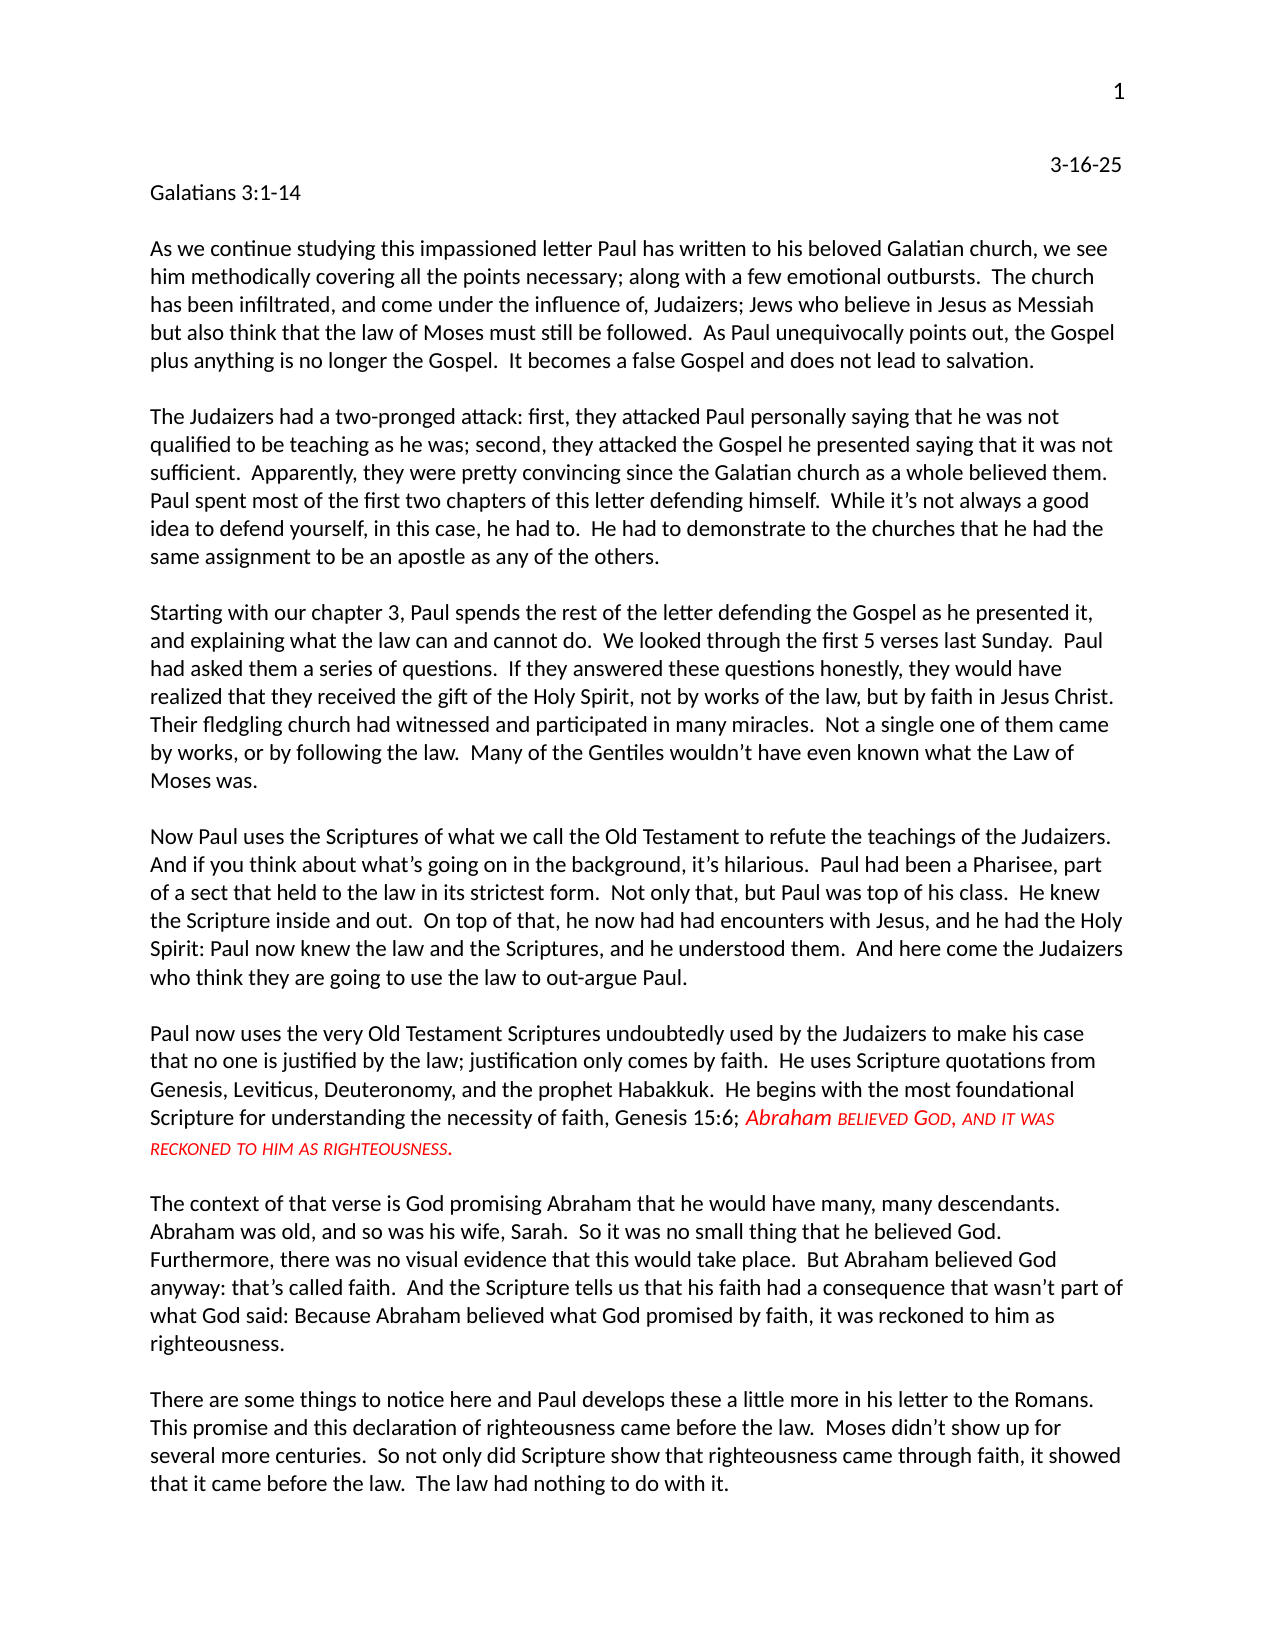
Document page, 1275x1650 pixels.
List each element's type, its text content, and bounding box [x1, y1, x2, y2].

text Starting with our chapter 3, Paul spends the rest of the letter defending the Gospel as he presented it, and explaining what the law can and cannot do. We looked through the first 5 verses last Sunday. Paul had asked them a series of questions. If they answered these questions honestly, they would have realized that they received the gift of the Holy Spirit, not by works of the law, but by faith in Jesus Christ. Their fledgling church had witnessed and participated in many miracles. Not a single one of them came by works, or by following the law. Many of the Gentiles wouldn’t have even known what the Law of Moses was. [150, 598, 1125, 794]
text There are some things to notice here and Paul develops these a little more in his letter to the Romans. This promise and this declaration of righteousness came before the law. Moses didn’t show up for several more centuries. So not only did Scripture show that righteousness came through faith, it showed that it came before the law. The law had nothing to do with it. [150, 1385, 1125, 1497]
text As we continue studying this impassioned letter Paul has written to his beloved Galatian church, we see him methodically covering all the points necessary; along with a few emotional outbursts. The church has been infiltrated, and come under the influence of, Judaizers; Jews who believe in Jesus as Messiah but also think that the law of Moses must still be followed. As Paul unequivocally points out, the Gospel plus anything is no longer the Gospel. It becomes a false Gospel and does not lead to salvation. [150, 234, 1125, 374]
text Now Paul uses the Scriptures of what we call the Old Testament to refute the teachings of the Judaizers. And if you think about what’s going on in the background, it’s hilarious. Paul had been a Pharisee, part of a sect that held to the law in its strictest form. Not only that, but Paul was top of his class. He knew the Scripture inside and out. On top of that, he now had had encounters with Jesus, and he had the Holy Spirit: Paul now knew the law and the Scriptures, and he understood them. And here come the Judaizers who think they are going to use the law to out-argue Paul. [150, 822, 1125, 991]
text Paul now uses the very Old Testament Scriptures undoubtedly used by the Judaizers to make his case that no one is justified by the law; justification only comes by faith. He uses Scripture quotations from Genesis, Leviticus, Deuteronomy, and the prophet Habakkuk. He begins with the most foundational Scripture for understanding the necessity of faith, Genesis 15:6; Abraham believed God, and it was reckoned to him as righteousness. [150, 1019, 1125, 1161]
text The context of that verse is God promising Abraham that he would have many, many descendants. Abraham was old, and so was his wife, Sarah. So it was no small thing that he believed God. Furthermore, there was no visual evidence that this would take place. But Abraham believed God anyway: that’s called faith. And the Scripture tells us that his faith had a consequence that wasn’t part of what God said: Because Abraham believed what God promised by faith, it was reckoned to him as righteousness. [150, 1189, 1125, 1357]
text 3-16-25 [150, 150, 1125, 178]
text The Judaizers had a two-pronged attack: first, they attacked Paul personally saying that he was not qualified to be teaching as he was; second, they attacked the Gospel he presented saying that it was not sufficient. Apparently, they were pretty convincing since the Galatian church as a whole believed them. Paul spent most of the first two chapters of this letter defending himself. While it’s not always a good idea to defend yourself, in this case, he had to. He had to demonstrate to the churches that he had the same assignment to be an apostle as any of the others. [150, 402, 1125, 570]
text Galatians 3:1-14 [150, 178, 1125, 206]
